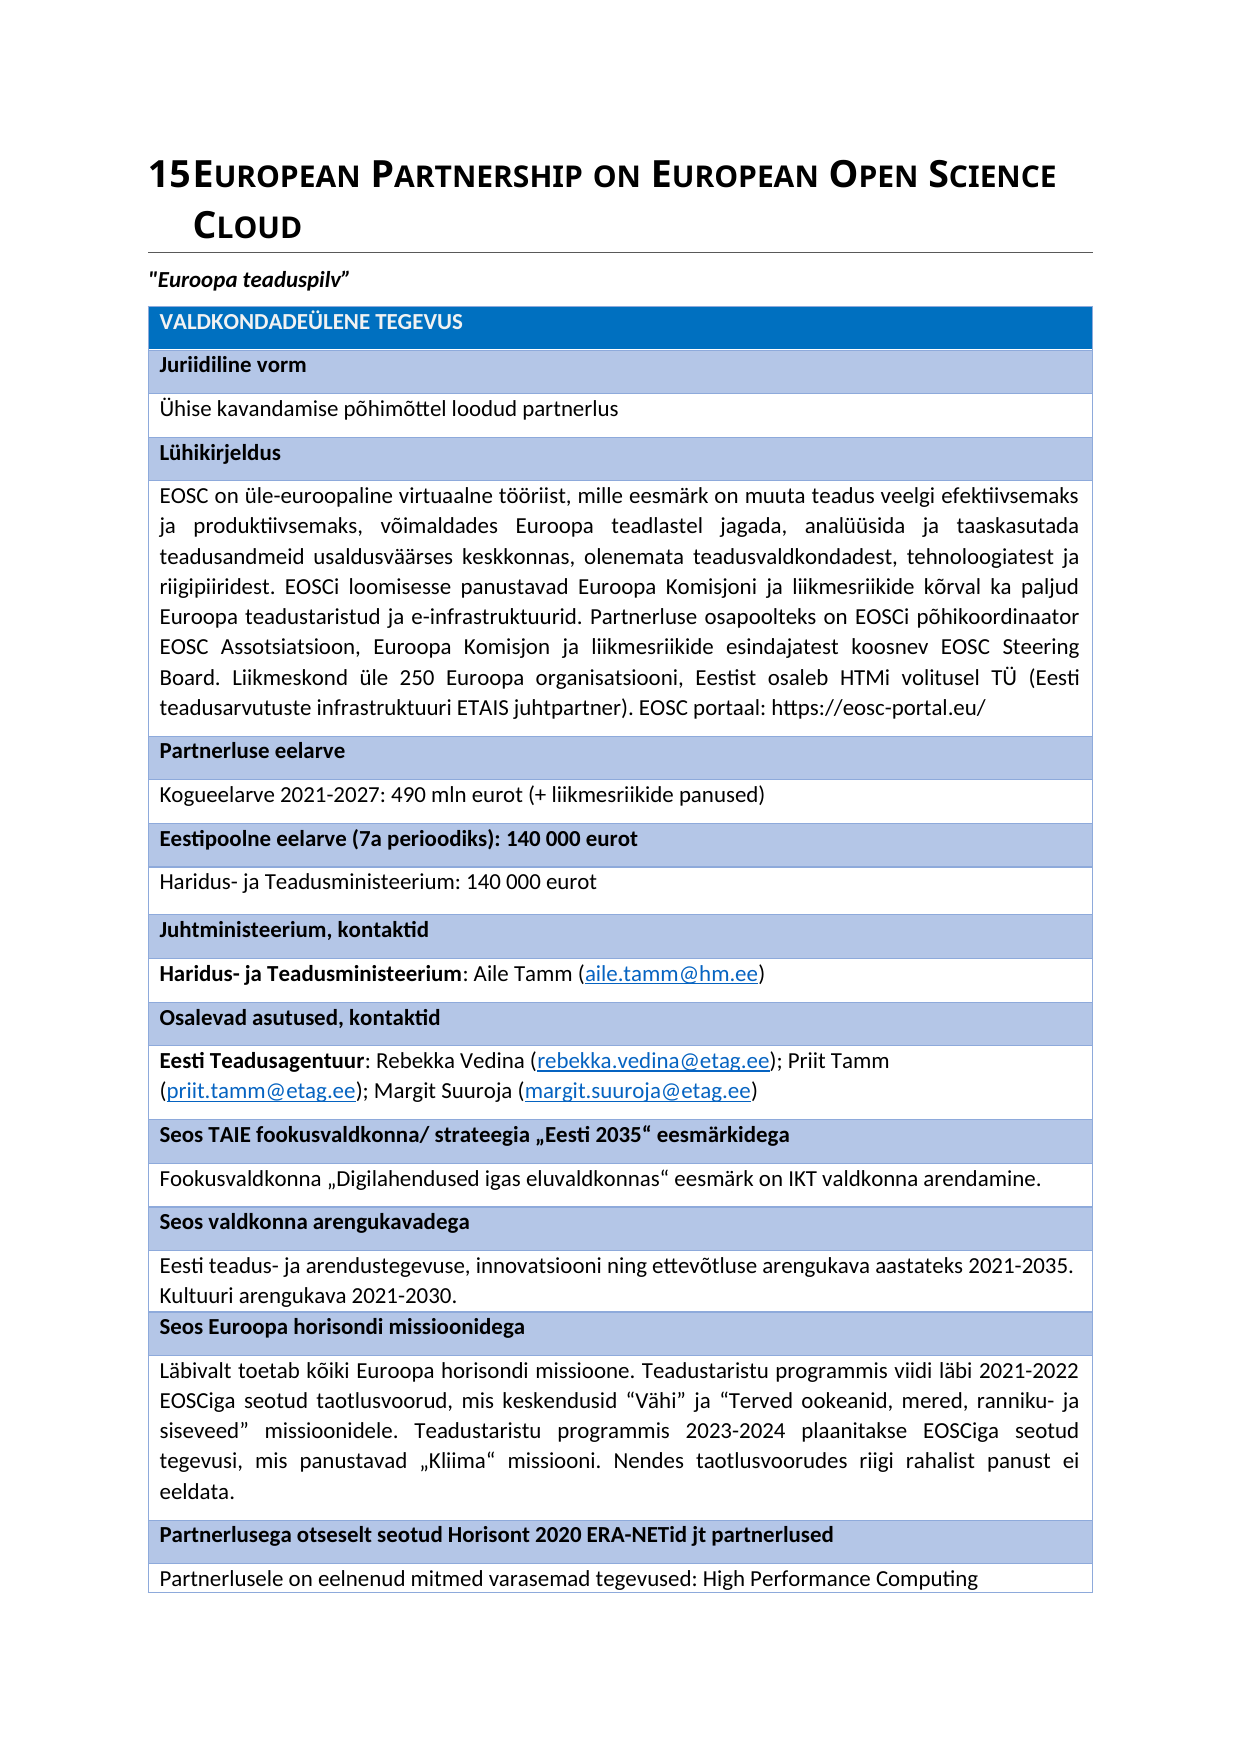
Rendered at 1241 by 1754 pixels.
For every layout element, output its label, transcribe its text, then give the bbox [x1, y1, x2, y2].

table_cell Osalevad asutused, kontaktid [149, 1003, 1092, 1045]
subtitle European Partnership on European Open Science Cloud [148, 148, 1093, 252]
table_cell Läbivalt toetab kõiki Euroopa horisondi missioone. Teadustaristu programmis viidi läbi 2021-2022 EOSCiga seotud taotlusvoorud, mis keskendusid “Vähi” ja “Terved ookeanid, mered, ranniku- ja siseveed” missioonidele. Teadustaristu programmis 2023-2024 plaanitakse EOSCiga seotud tegevusi, mis panustavad „Kliima“ missiooni. Nendes taotlusvoorudes riigi rahalist panust ei eeldata. [149, 1356, 1092, 1519]
table_cell Ühise kavandamise põhimõttel loodud partnerlus [149, 394, 1092, 437]
table_cell Partnerluse eelarve [149, 737, 1092, 779]
table_cell Eesti teadus- ja arendustegevuse, innovatsiooni ning ettevõtluse arengukava aastateks 2021-2035. Kultuuri arengukava 2021-2030. [149, 1251, 1092, 1311]
table_cell Eestipoolne eelarve (7a perioodiks): 140 000 eurot [149, 824, 1092, 866]
table_cell Seos Euroopa horisondi missioonidega [149, 1313, 1092, 1355]
table_cell Haridus- ja Teadusministeerium: 140 000 eurot [149, 868, 1092, 914]
table_cell Juriidiline vorm [149, 351, 1092, 393]
table_cell Seos valdkonna arengukavadega [149, 1208, 1092, 1250]
table_cell EOSC on üle-euroopaline virtuaalne tööriist, mille eesmärk on muuta teadus veelgi efektiivsemaks ja produktiivsemaks, võimaldades Euroopa teadlastel jagada, analüüsida ja taaskasutada teadusandmeid usaldusväärses keskkonnas, olenemata teadusvaldkondadest, tehnoloogiatest ja riigipiiridest. EOSCi loomisesse panustavad Euroopa Komisjoni ja liikmesriikide kõrval ka paljud Euroopa teadustaristud ja e-infrastruktuurid. Partnerluse osapoolteks on EOSCi põhikoordinaator EOSC Assotsiatsioon, Euroopa Komisjon ja liikmesriikide esindajatest koosnev EOSC Steering Board. Liikmeskond üle 250 Euroopa organisatsiooni, Eestist osaleb HTMi volitusel TÜ (Eesti teadusarvutuste infrastruktuuri ETAIS juhtpartner). EOSC portaal: https://eosc-portal.eu/ [149, 481, 1092, 736]
text "Euroopa teaduspilv” [148, 265, 1093, 293]
table_cell Seos TAIE fookusvaldkonna/ strateegia „Eesti 2035“ eesmärkidega [149, 1120, 1092, 1163]
table_cell Eesti Teadusagentuur: Rebekka Vedina (rebekka.vedina@etag.ee); Priit Tamm (priit.tamm@etag.ee); Margit Suuroja (margit.suuroja@etag.ee) [149, 1046, 1092, 1119]
table_cell Kogueelarve 2021-2027: 490 mln eurot (+ liikmesriikide panused) [149, 780, 1092, 823]
table_header VALDKONDADEÜLENE TEGEVUS [149, 307, 1092, 349]
table_cell Juhtministeerium, kontaktid [149, 915, 1092, 958]
table_cell Haridus- ja Teadusministeerium: Aile Tamm (aile.tamm@hm.ee) [149, 959, 1092, 1002]
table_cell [149, 1564, 1092, 1592]
table_cell Fookusvaldkonna „Digilahendused igas eluvaldkonnas“ eesmärk on IKT valdkonna arendamine. [149, 1164, 1092, 1206]
table_cell Lühikirjeldus [149, 438, 1092, 480]
table_cell Partnerlusega otseselt seotud Horisont 2020 ERA-NETid jt partnerlused [149, 1521, 1092, 1563]
